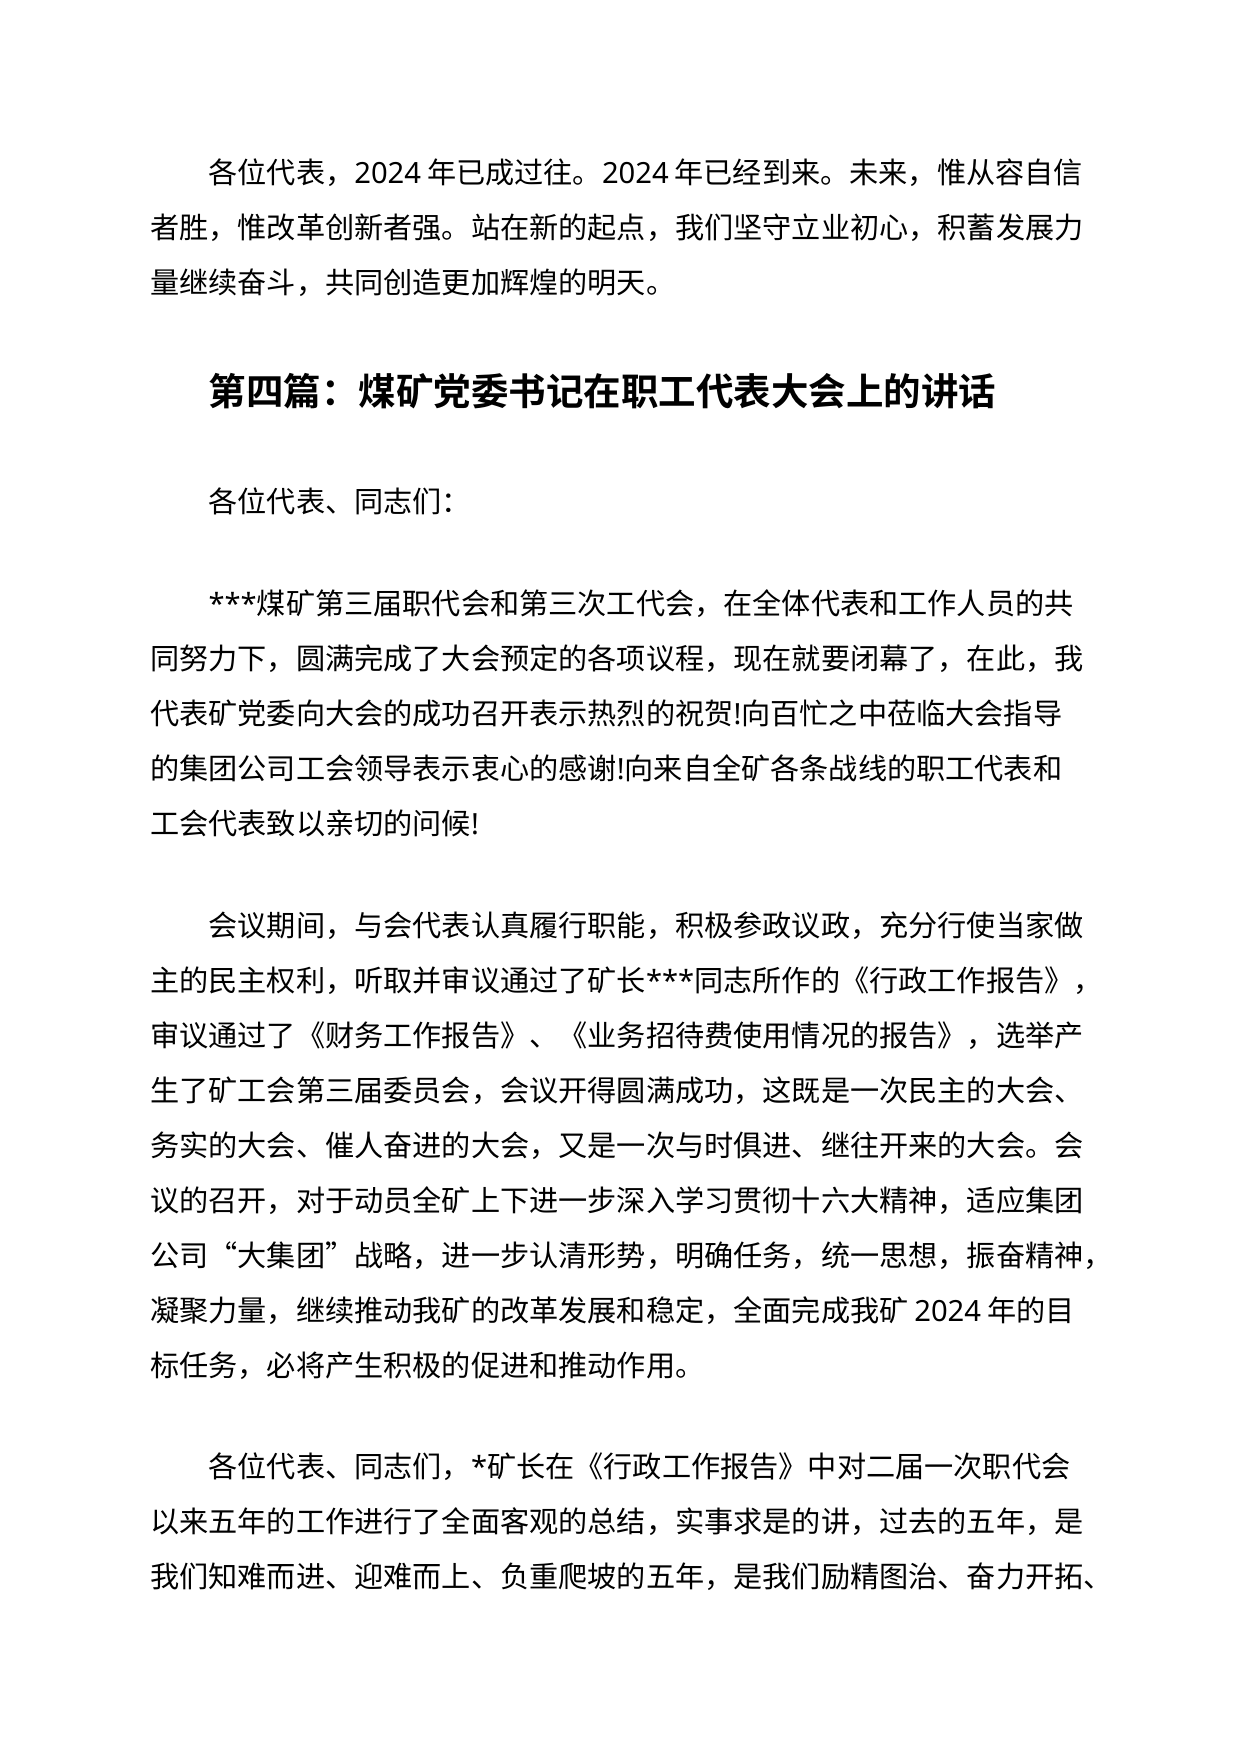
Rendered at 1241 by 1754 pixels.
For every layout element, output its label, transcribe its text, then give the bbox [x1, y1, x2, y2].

text 第四篇：煤矿党委书记在职工代表大会上的讲话 [150, 362, 1090, 416]
text 各位代表、同志们： [150, 479, 1090, 521]
text 各位代表，2024年已成过往。2024年已经到来。未来，惟从容自信者胜，惟改革创新者强。站在新的起点，我们坚守立业初心，积蓄发展力量继续奋斗，共同创造更加辉煌的明天。 [150, 150, 1090, 302]
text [150, 1444, 1090, 1596]
text 会议期间，与会代表认真履行职能，积极参政议政，充分行使当家做主的民主权利，听取并审议通过了矿长***同志所作的《行政工作报告》，审议通过了《财务工作报告》、《业务招待费使用情况的报告》，选举产生了矿工会第三届委员会，会议开得圆满成功，这既是一次民主的大会、务实的大会、催人奋进的大会，又是一次与时俱进、继往开来的大会。会议的召开，对于动员全矿上下进一步深入学习贯彻十六大精神，适应集团公司“大集团”战略，进一步认清形势，明确任务，统一思想，振奋精神，凝聚力量，继续推动我矿的改革发展和稳定，全面完成我矿2024年的目标任务，必将产生积极的促进和推动作用。 [150, 903, 1090, 1384]
text ***煤矿第三届职代会和第三次工代会，在全体代表和工作人员的共同努力下，圆满完成了大会预定的各项议程，现在就要闭幕了，在此，我代表矿党委向大会的成功召开表示热烈的祝贺!向百忙之中莅临大会指导的集团公司工会领导表示衷心的感谢!向来自全矿各条战线的职工代表和工会代表致以亲切的问候! [150, 581, 1090, 843]
